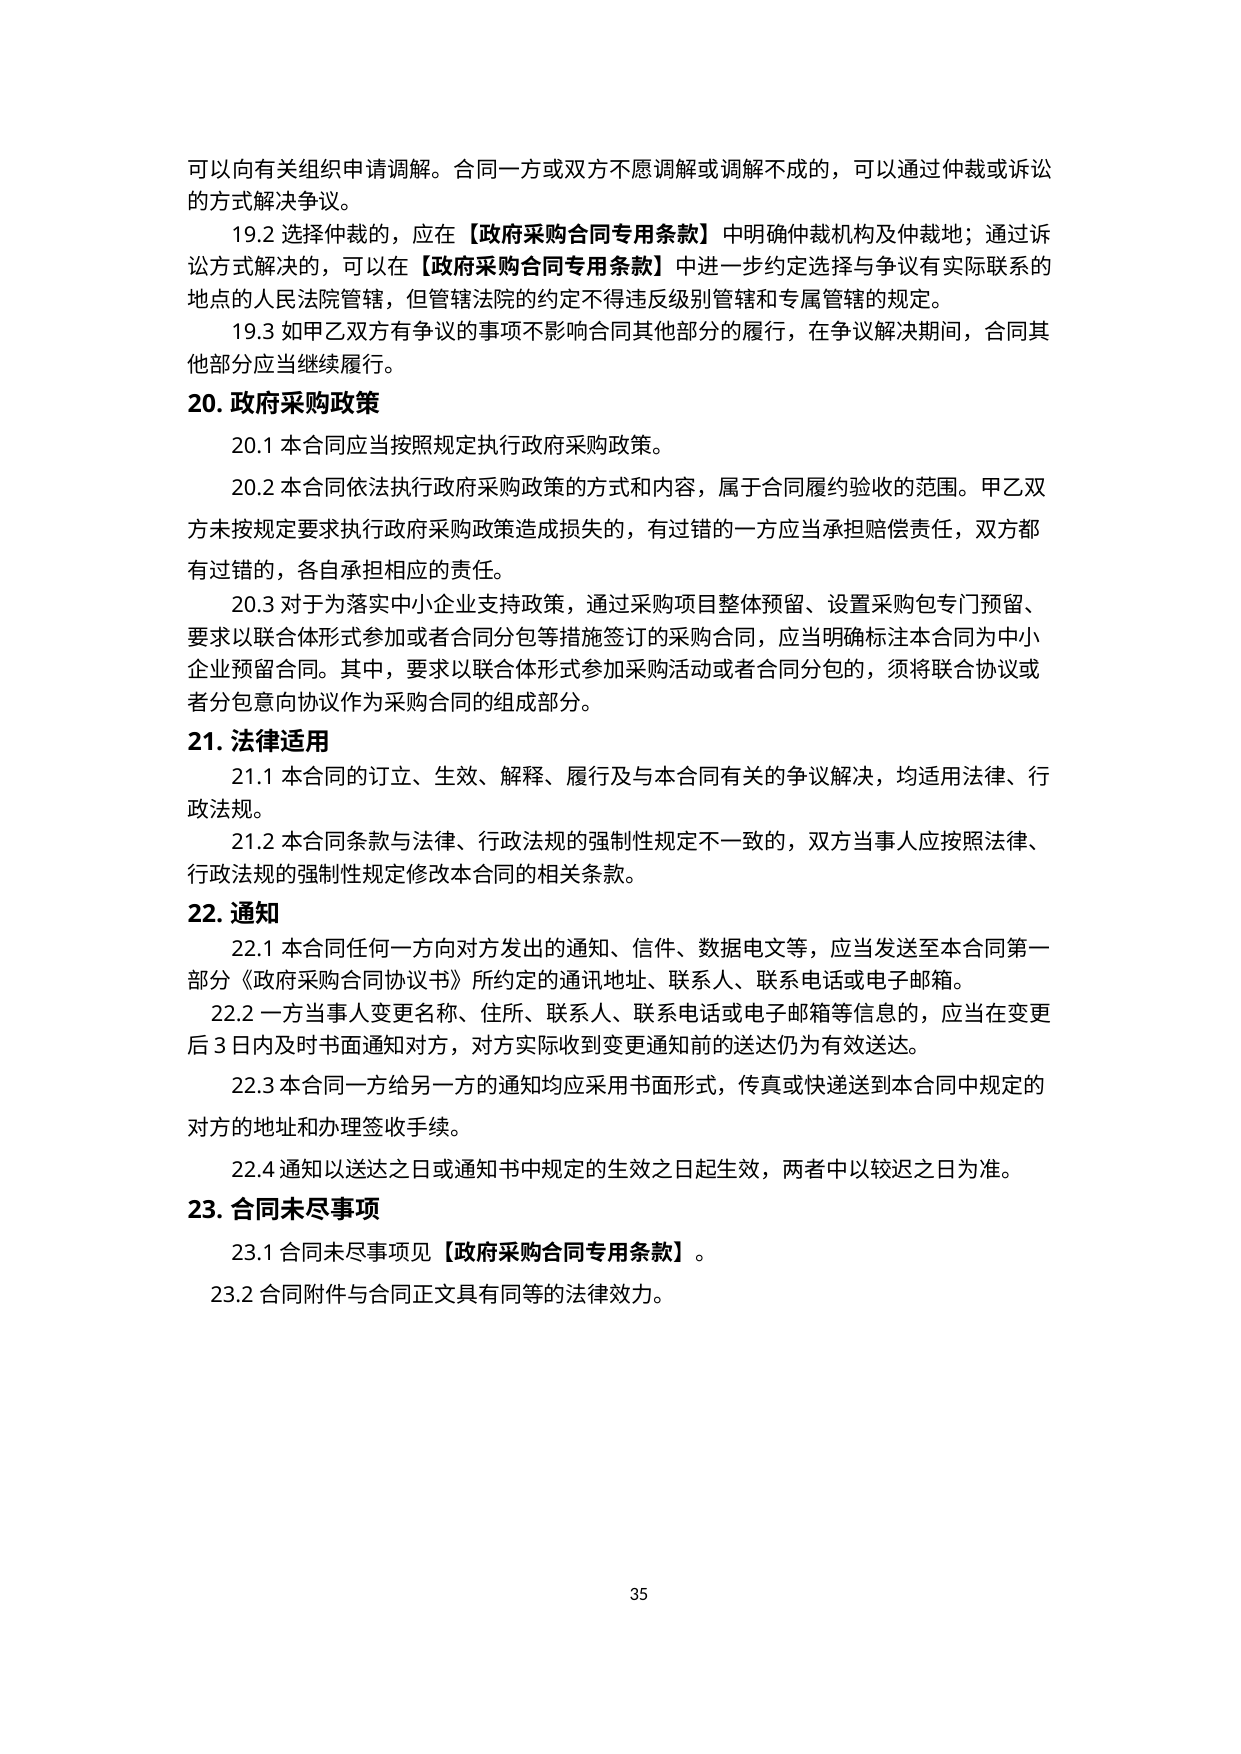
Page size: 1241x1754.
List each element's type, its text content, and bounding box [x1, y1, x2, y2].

text 20.2 本合同依法执行政府采购政策的方式和内容，属于合同履约验收的范围。甲乙双方未按规定要求执行政府采购政策造成损失的，有过错的一方应当承担赔偿责任，双方都有过错的，各自承担相应的责任。 [187, 462, 1053, 587]
list 合同未尽事项 [187, 1185, 1053, 1227]
text 20.3 对于为落实中小企业支持政策，通过采购项目整体预留、设置采购包专门预留、要求以联合体形式参加或者合同分包等措施签订的采购合同，应当明确标注本合同为中小企业预留合同。其中，要求以联合体形式参加采购活动或者合同分包的，须将联合协议或者分包意向协议作为采购合同的组成部分。 [187, 587, 1053, 717]
text 22.3本合同一方给另一方的通知均应采用书面形式，传真或快递送到本合同中规定的对方的地址和办理签收手续。 [187, 1060, 1053, 1144]
text 20. 政府采购政策 [187, 379, 1053, 420]
text 22. 通知 [187, 889, 1053, 930]
text 23.2 合同附件与合同正文具有同等的法律效力。 [187, 1269, 1053, 1310]
text 20.1 本合同应当按照规定执行政府采购政策。 [187, 420, 1053, 462]
text 21.2 本合同条款与法律、行政法规的强制性规定不一致的，双方当事人应按照法律、行政法规的强制性规定修改本合同的相关条款。 [187, 824, 1053, 889]
text 22.1 本合同任何一方向对方发出的通知、信件、数据电文等，应当发送至本合同第一部分《政府采购合同协议书》所约定的通讯地址、联系人、联系电话或电子邮箱。 [187, 930, 1053, 995]
text 23.1合同未尽事项见【政府采购合同专用条款】。 [187, 1227, 1053, 1269]
text 19.3 如甲乙双方有争议的事项不影响合同其他部分的履行，在争议解决期间，合同其他部分应当继续履行。 [187, 314, 1053, 379]
text 19.2 选择仲裁的，应在【政府采购合同专用条款】中明确仲裁机构及仲裁地；通过诉讼方式解决的，可以在【政府采购合同专用条款】中进一步约定选择与争议有实际联系的地点的人民法院管辖，但管辖法院的约定不得违反级别管辖和专属管辖的规定。 [187, 216, 1053, 314]
text 22.2 一方当事人变更名称、住所、联系人、联系电话或电子邮箱等信息的，应当在变更后3日内及时书面通知对方，对方实际收到变更通知前的送达仍为有效送达。 [187, 995, 1053, 1060]
text 22.4通知以送达之日或通知书中规定的生效之日起生效，两者中以较迟之日为准。 [187, 1144, 1053, 1185]
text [187, 151, 1053, 216]
text 21. 法律适用 [187, 717, 1053, 759]
text 21.1 本合同的订立、生效、解释、履行及与本合同有关的争议解决，均适用法律、行政法规。 [187, 759, 1053, 824]
